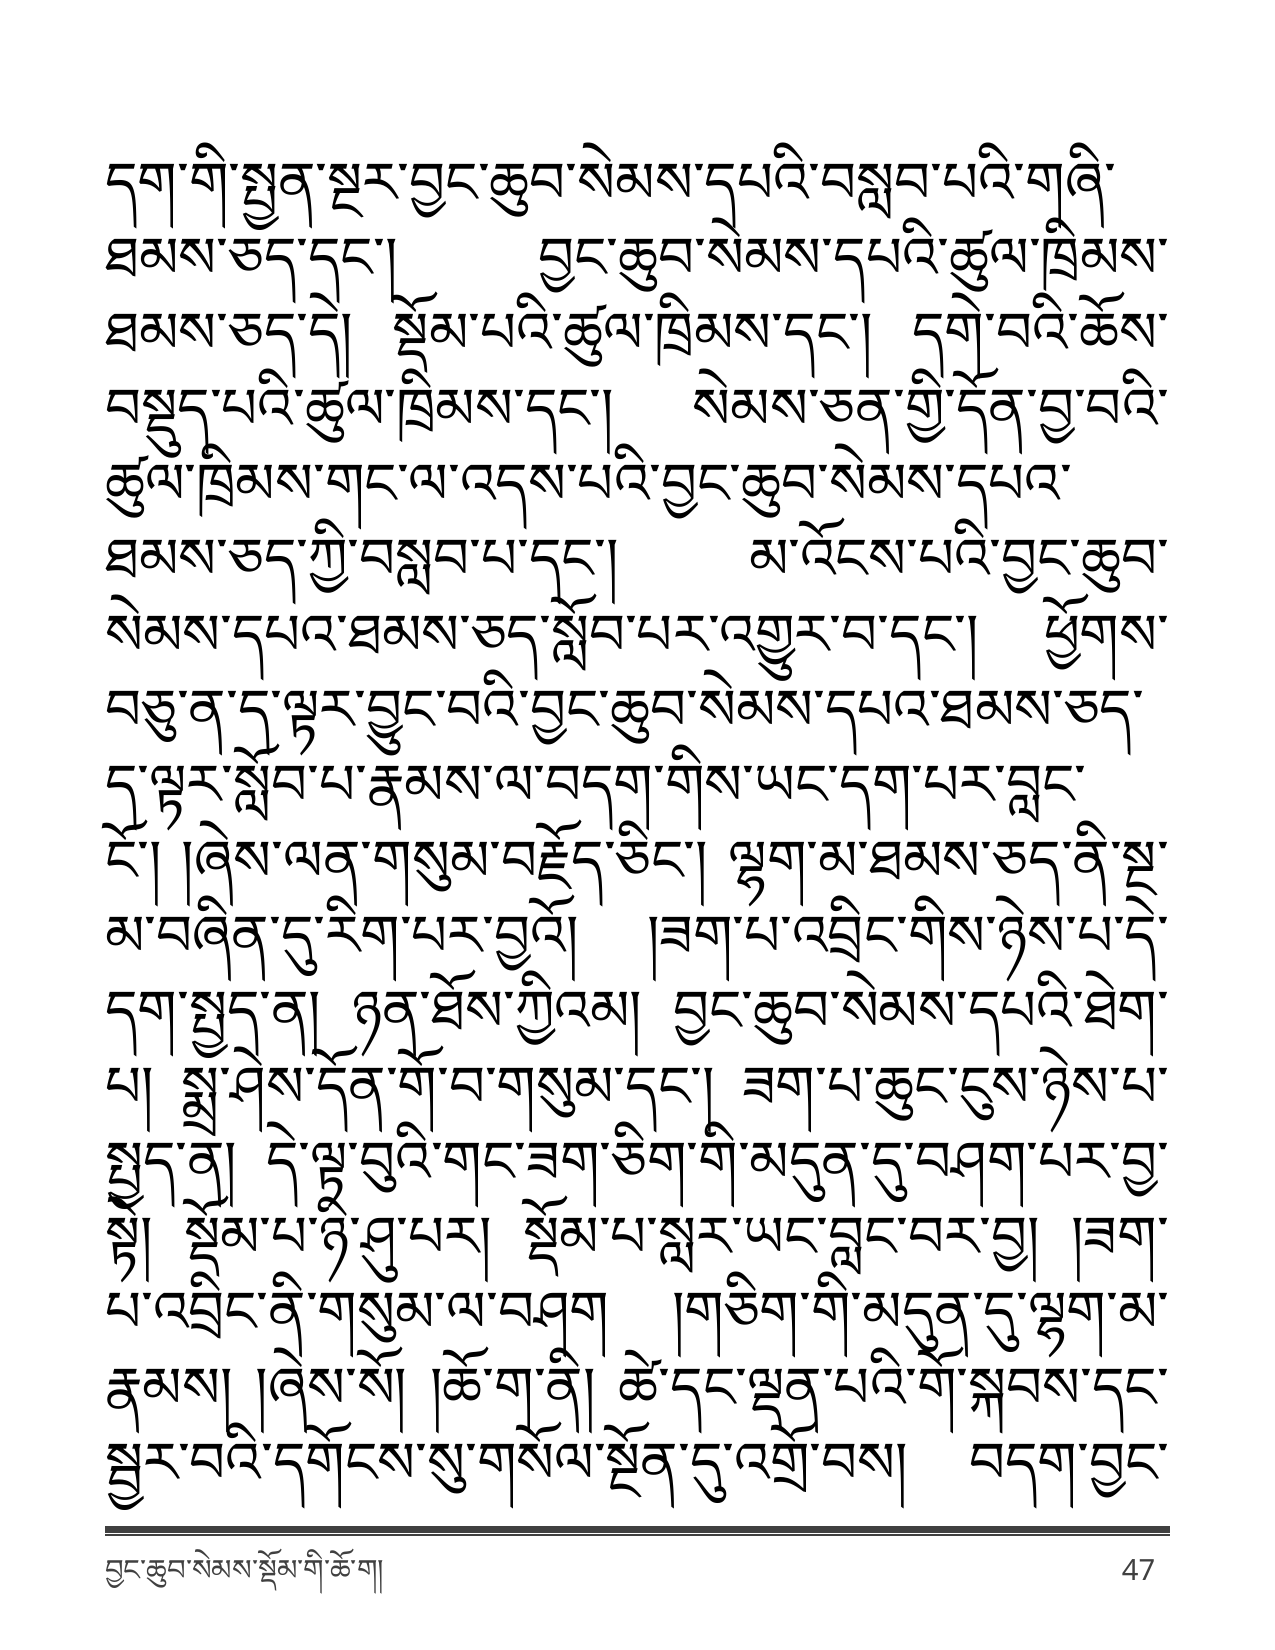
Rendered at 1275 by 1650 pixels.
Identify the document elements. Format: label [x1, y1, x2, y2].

text [105, 150, 1170, 1496]
